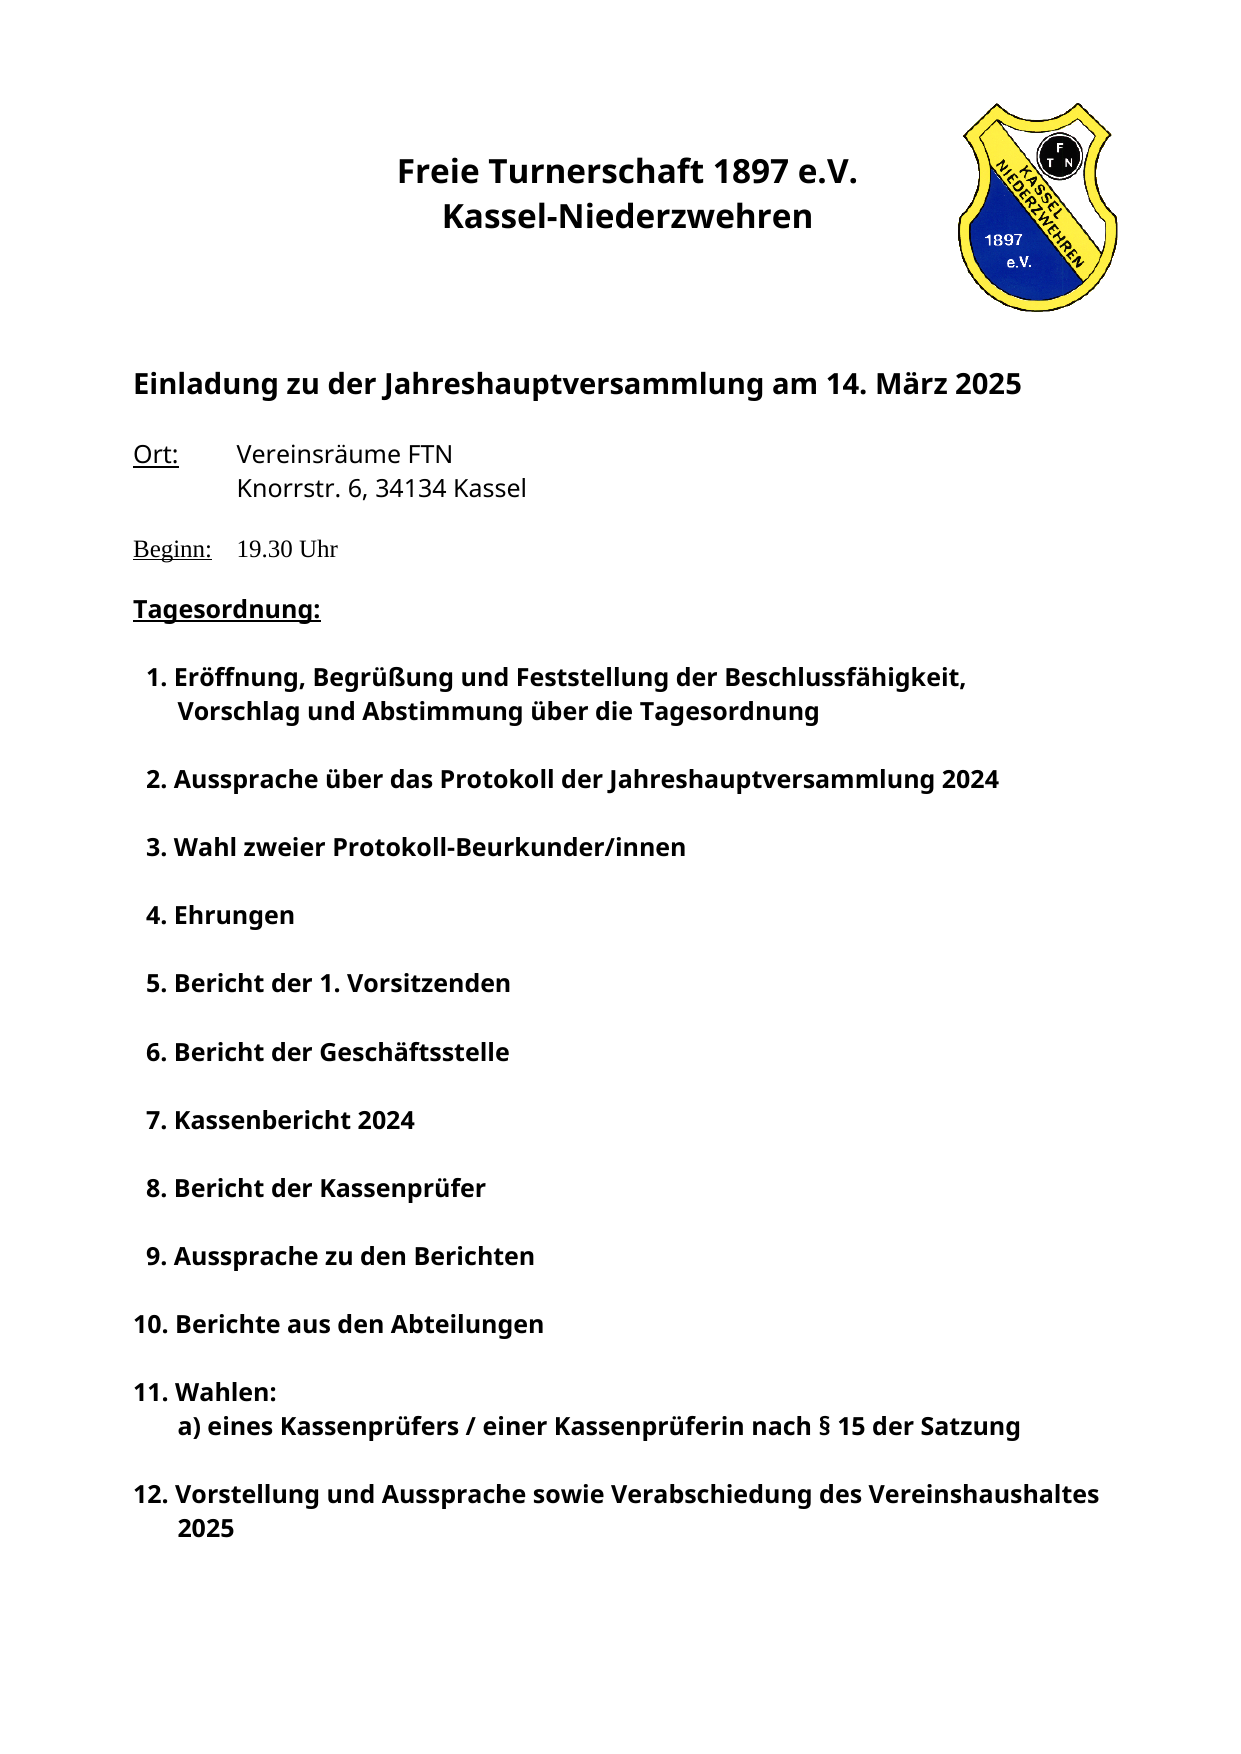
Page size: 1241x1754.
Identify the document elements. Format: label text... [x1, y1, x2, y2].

text Tagesordnung: [133, 591, 1122, 625]
text 11. Wahlen: [133, 1375, 1122, 1409]
text 4. Ehrungen [133, 898, 1122, 932]
text Vorschlag und Abstimmung über die Tagesordnung [133, 693, 1122, 728]
text Beginn: 19.30 Uhr [133, 534, 1122, 563]
text Knorrstr. 6, 34134 Kassel [133, 471, 1122, 505]
picture [956, 98, 1123, 317]
text Einladung zu der Jahreshauptversammlung am 14. März 2025 [133, 363, 1122, 403]
text Kassel-Niederzwehren [133, 193, 1122, 238]
text 1. Eröffnung, Begrüßung und Feststellung der Beschlussfähigkeit, [133, 659, 1122, 693]
text 6. Bericht der Geschäftsstelle [133, 1034, 1122, 1068]
text 8. Bericht der Kassenprüfer [133, 1170, 1122, 1204]
text 3. Wahl zweier Protokoll-Beurkunder/innen [133, 830, 1122, 864]
text a) eines Kassenprüfers / einer Kassenprüferin nach § 15 der Satzung [177, 1409, 1122, 1443]
text 7. Kassenbericht 2024 [133, 1102, 1122, 1136]
text 9. Aussprache zu den Berichten [133, 1238, 1122, 1273]
text 5. Bericht der 1. Vorsitzenden [133, 966, 1122, 1000]
text 10. Berichte aus den Abteilungen [133, 1307, 1122, 1341]
text 2. Aussprache über das Protokoll der Jahreshauptversammlung 2024 [133, 762, 1122, 796]
text Ort: Vereinsräume FTN [133, 437, 1122, 471]
text 12. Vorstellung und Aussprache sowie Verabschiedung des Vereinshaushaltes 2025 [133, 1477, 1122, 1545]
text Freie Turnerschaft 1897 e.V. [133, 148, 1122, 193]
